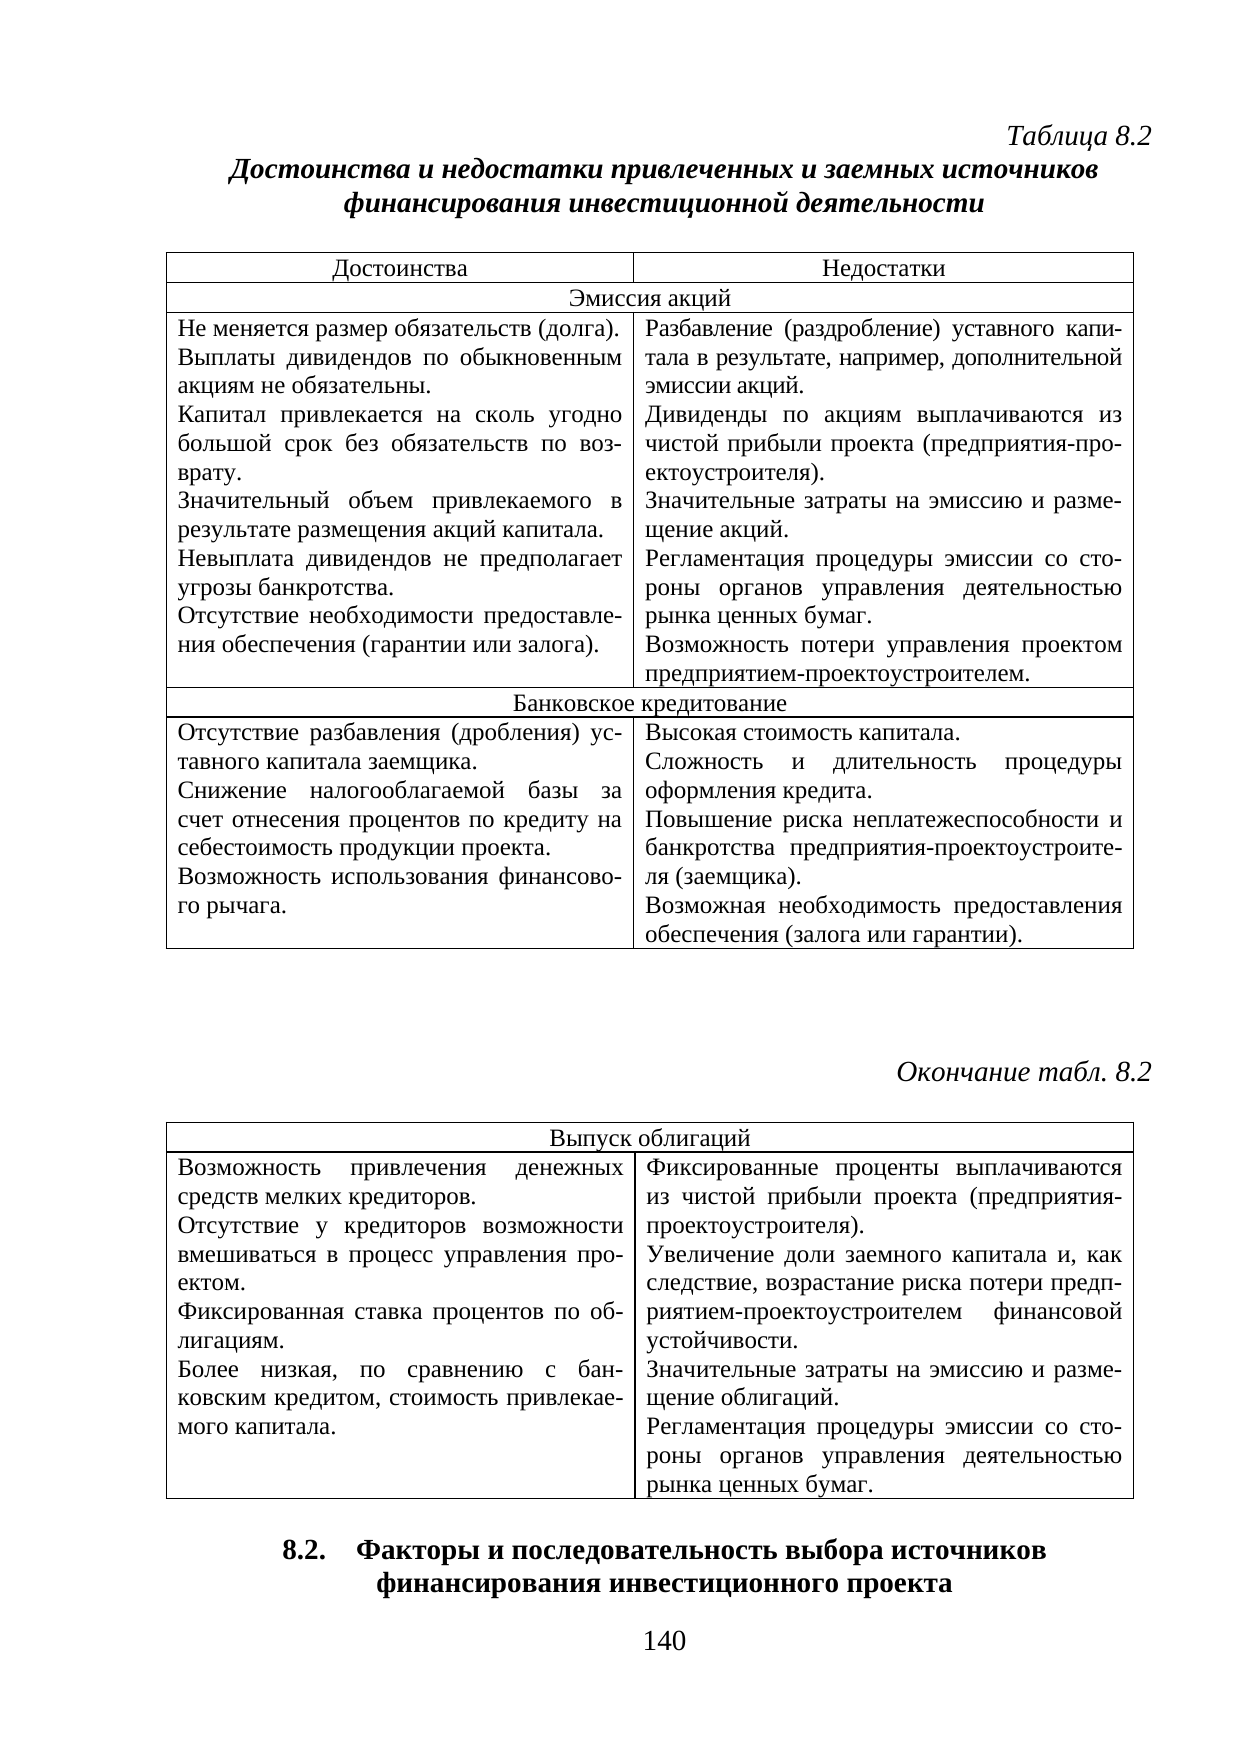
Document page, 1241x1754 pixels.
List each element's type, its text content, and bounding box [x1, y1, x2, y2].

list Факторы и последовательность выбора источников финансирования инвестиционного проекта [177, 1532, 1152, 1599]
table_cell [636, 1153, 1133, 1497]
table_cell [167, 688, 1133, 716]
text Окончание табл. 8.2 [177, 1054, 1152, 1088]
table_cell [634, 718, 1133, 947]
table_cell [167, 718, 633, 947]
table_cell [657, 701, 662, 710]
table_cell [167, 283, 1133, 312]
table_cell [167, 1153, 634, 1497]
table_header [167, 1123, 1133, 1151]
text Таблица 8.2 [177, 118, 1152, 152]
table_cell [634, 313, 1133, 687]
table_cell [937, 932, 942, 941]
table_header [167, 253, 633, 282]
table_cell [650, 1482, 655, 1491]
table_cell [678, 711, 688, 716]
text Достоинства и недостатки привлеченных и заемных источников финансирования инвестиционной деятельности [177, 152, 1152, 219]
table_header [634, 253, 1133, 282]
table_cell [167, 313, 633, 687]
